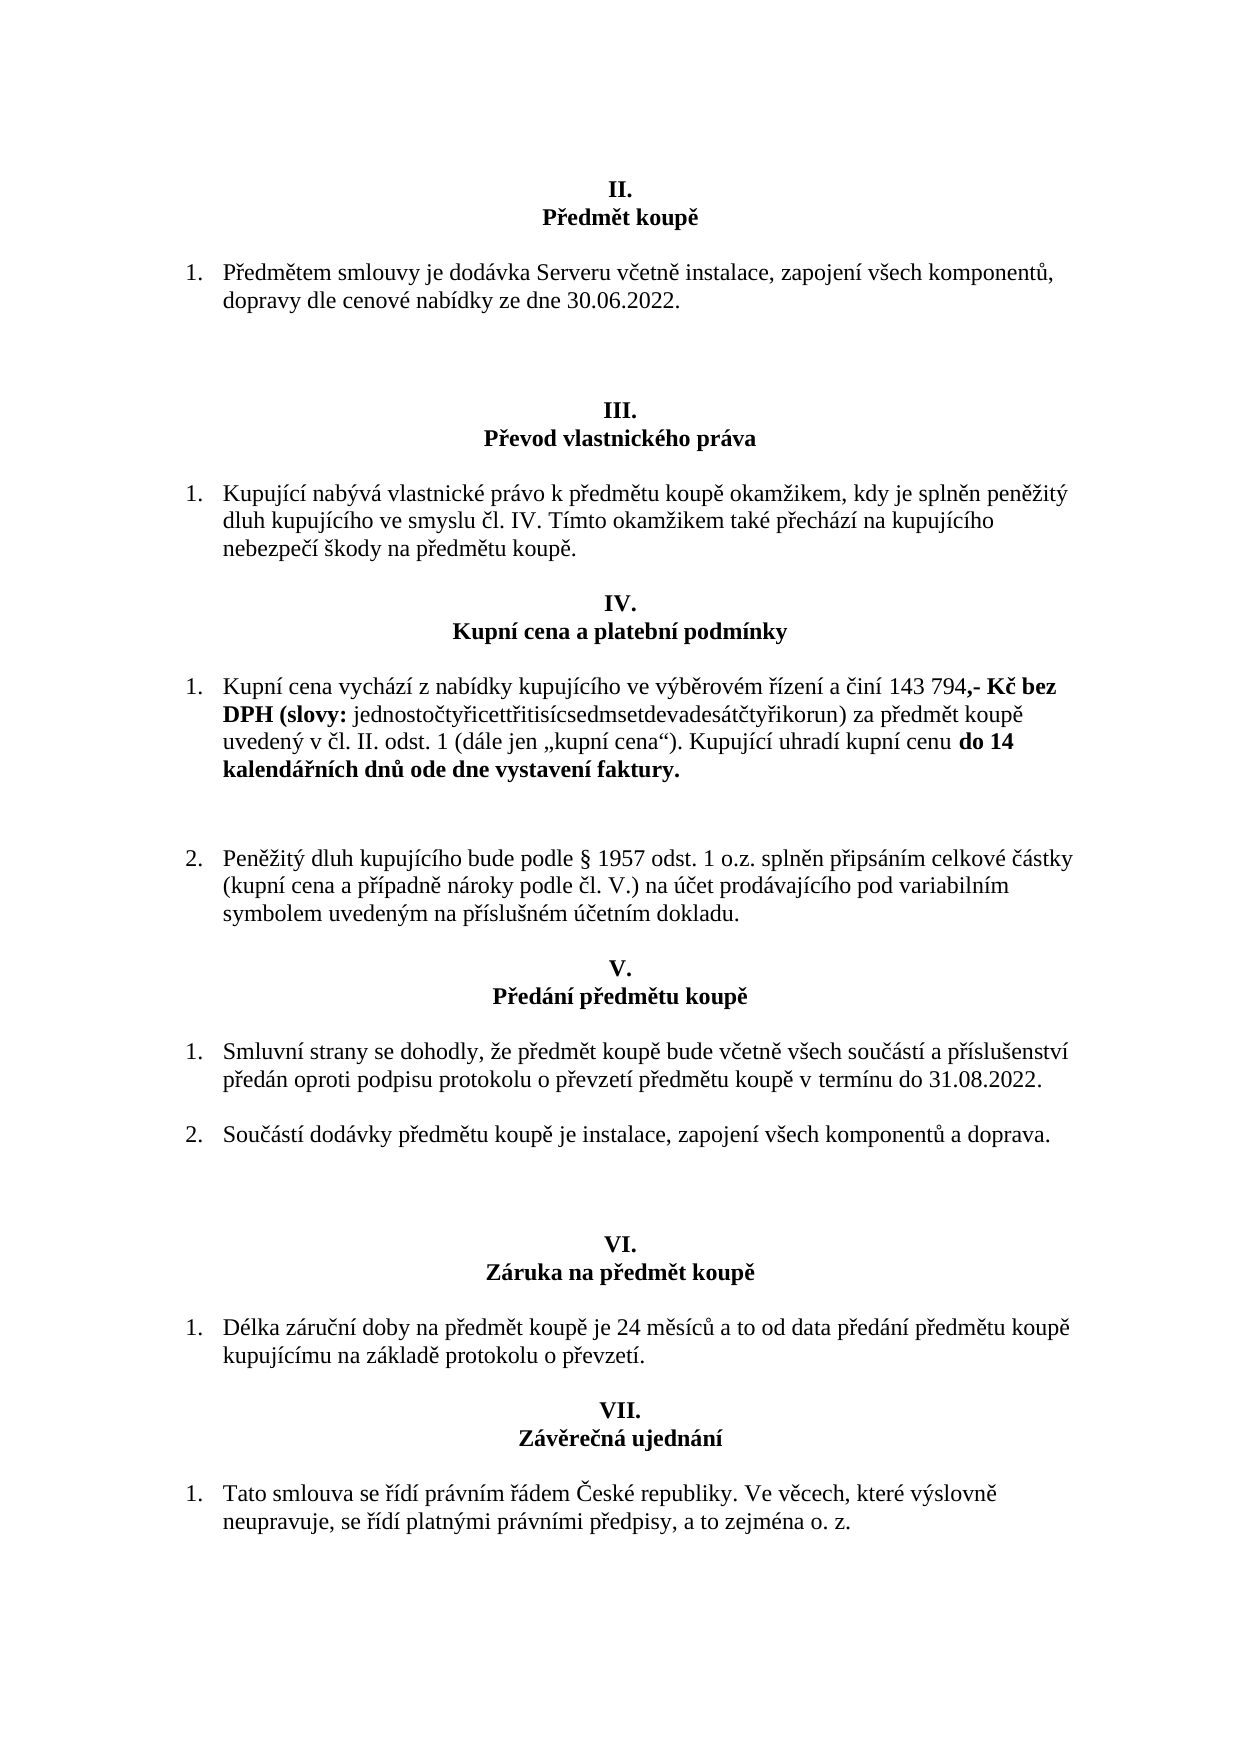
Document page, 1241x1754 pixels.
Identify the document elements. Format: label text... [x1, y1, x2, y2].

list Smluvní strany se dohodly, že předmět koupě bude včetně všech součástí a příslušenství předán oproti podpisu protokolu o převzetí předmětu koupě v termínu do 31.08.2022. [185, 1037, 1093, 1092]
list Kupní cena vychází z nabídky kupujícího ve výběrovém řízení a činí 143 794,- Kč bez DPH (slovy: jednostočtyřicettřitisícsedmsetdevadesátčtyřikorun) za předmět koupě uvedený v čl. II. odst. 1 (dále jen „kupní cena“). Kupující uhradí kupní cenu do 14 kalendářních dnů ode dne vystavení faktury. [185, 672, 1093, 782]
text IV. [148, 589, 1093, 617]
text III. [148, 396, 1093, 424]
text II. [148, 175, 1093, 203]
text VI. [148, 1230, 1093, 1258]
text VII. [148, 1396, 1093, 1424]
list Peněžitý dluh kupujícího bude podle § 1957 odst. 1 o.z. splněn připsáním celkové částky (kupní cena a případně nároky podle čl. V.) na účet prodávajícího pod variabilním symbolem uvedeným na příslušném účetním dokladu. [185, 844, 1093, 927]
text Závěrečná ujednání [148, 1424, 1093, 1451]
text V. [148, 954, 1093, 982]
list Předmětem smlouvy je dodávka Serveru včetně instalace, zapojení všech komponentů, dopravy dle cenové nabídky ze dne 30.06.2022. [185, 258, 1093, 313]
text Záruka na předmět koupě [148, 1258, 1093, 1285]
text Kupní cena a platební podmínky [148, 617, 1093, 644]
text Předání předmětu koupě [148, 982, 1093, 1009]
text Předmět koupě [148, 203, 1093, 230]
text Převod vlastnického práva [148, 424, 1093, 451]
list Tato smlouva se řídí právním řádem České republiky. Ve věcech, které výslovně neupravuje, se řídí platnými právními předpisy, a to zejména o. z. [185, 1479, 1093, 1534]
list Kupující nabývá vlastnické právo k předmětu koupě okamžikem, kdy je splněn peněžitý dluh kupujícího ve smyslu čl. IV. Tímto okamžikem také přechází na kupujícího nebezpečí škody na předmětu koupě. [185, 479, 1093, 562]
list Součástí dodávky předmětu koupě je instalace, zapojení všech komponentů a doprava. [185, 1120, 1093, 1147]
list Délka záruční doby na předmět koupě je 24 měsíců a to od data předání předmětu koupě kupujícímu na základě protokolu o převzetí. [185, 1313, 1093, 1368]
